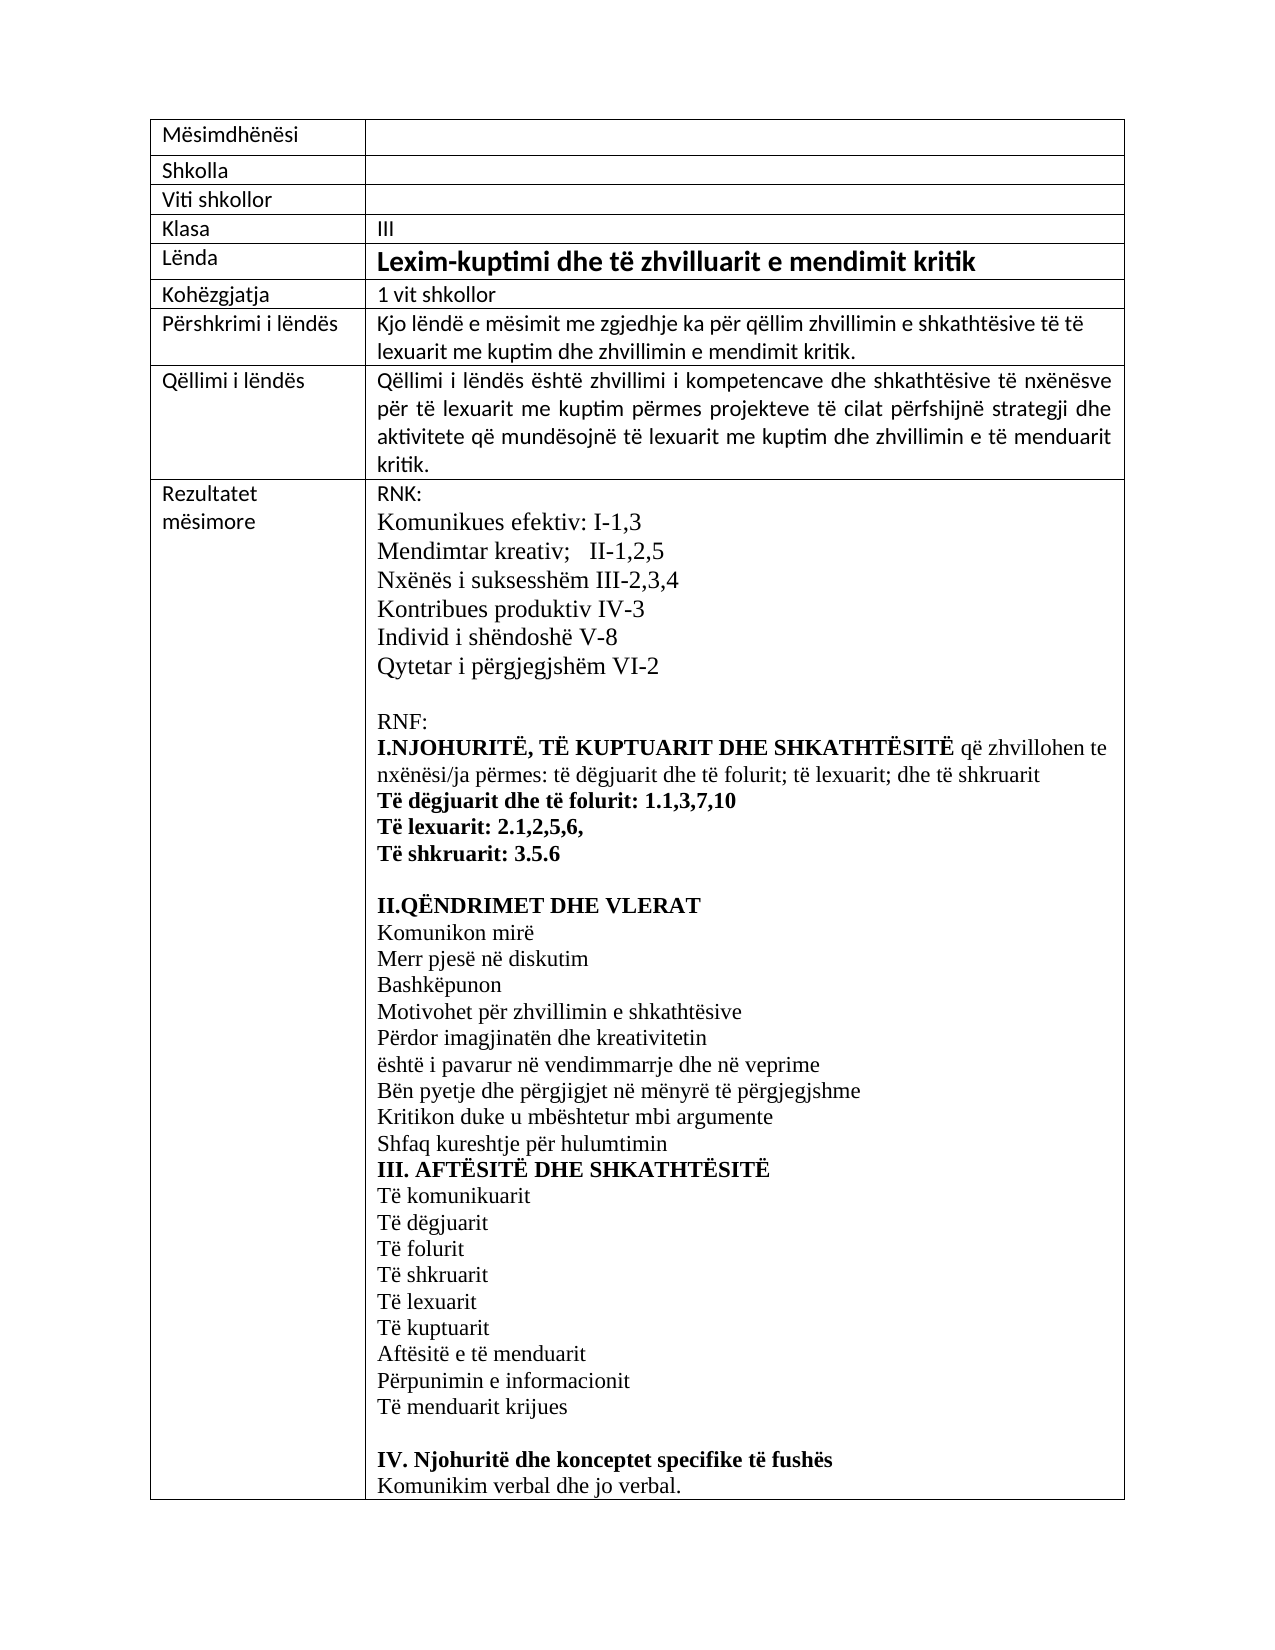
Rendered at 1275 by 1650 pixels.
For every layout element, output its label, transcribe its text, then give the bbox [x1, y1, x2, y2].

table_cell Rezultatet mësimore [151, 480, 365, 1499]
table_cell 1 vit shkollor [366, 280, 1124, 308]
table_cell III [366, 215, 1124, 242]
table_cell [366, 156, 1124, 184]
table_cell Kjo lëndë e mësimit me zgjedhje ka për qëllim zhvillimin e shkathtësive të të lexuarit me kuptim dhe zhvillimin e mendimit kritik. [366, 309, 1124, 365]
table_cell Viti shkollor [151, 185, 365, 213]
table_cell Klasa [151, 215, 365, 242]
table_cell Përshkrimi i lëndës [151, 309, 365, 365]
table_cell Shkolla [151, 156, 365, 184]
table_cell Qëllimi i lëndës është zhvillimi i kompetencave dhe shkathtësive të nxënësve për të lexuarit me kuptim përmes projekteve të cilat përfshijnë strategji dhe aktivitete që mundësojnë të lexuarit me kuptim dhe zhvillimin e të menduarit kritik. [366, 366, 1124, 478]
table_cell [366, 185, 1124, 213]
table_header [366, 120, 1124, 155]
table_cell Kohëzgjatja [151, 280, 365, 308]
table_header Mësimdhënësi [151, 120, 365, 155]
table_cell Qëllimi i lëndës [151, 366, 365, 478]
table_cell Lexim-kuptimi dhe të zhvilluarit e mendimit kritik [366, 244, 1124, 279]
table_cell Lënda [151, 244, 365, 279]
